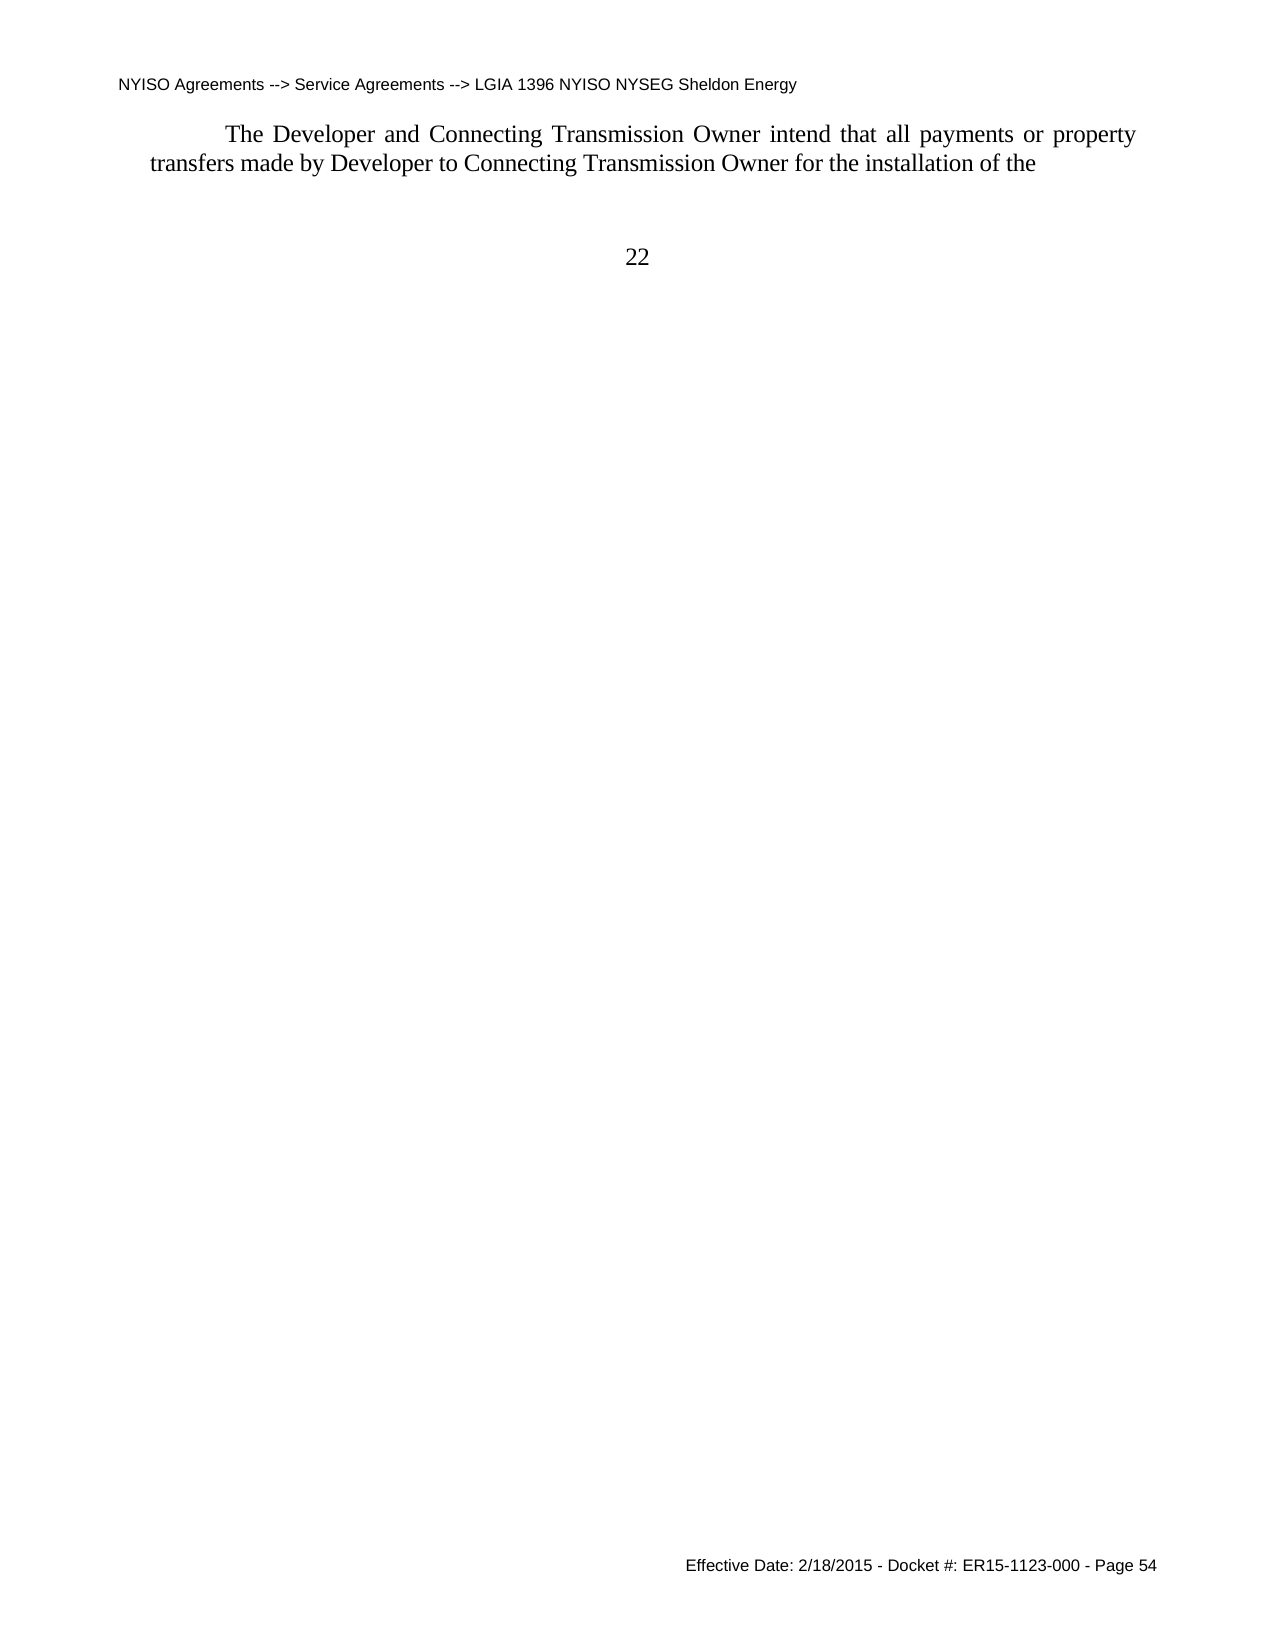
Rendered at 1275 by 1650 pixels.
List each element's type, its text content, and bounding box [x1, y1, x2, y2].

text 22 [625, 242, 1275, 271]
text The Developer and Connecting Transmission Owner intend that all payments or property transfers made by Developer to Connecting Transmission Owner for the installation of the [150, 119, 1137, 177]
